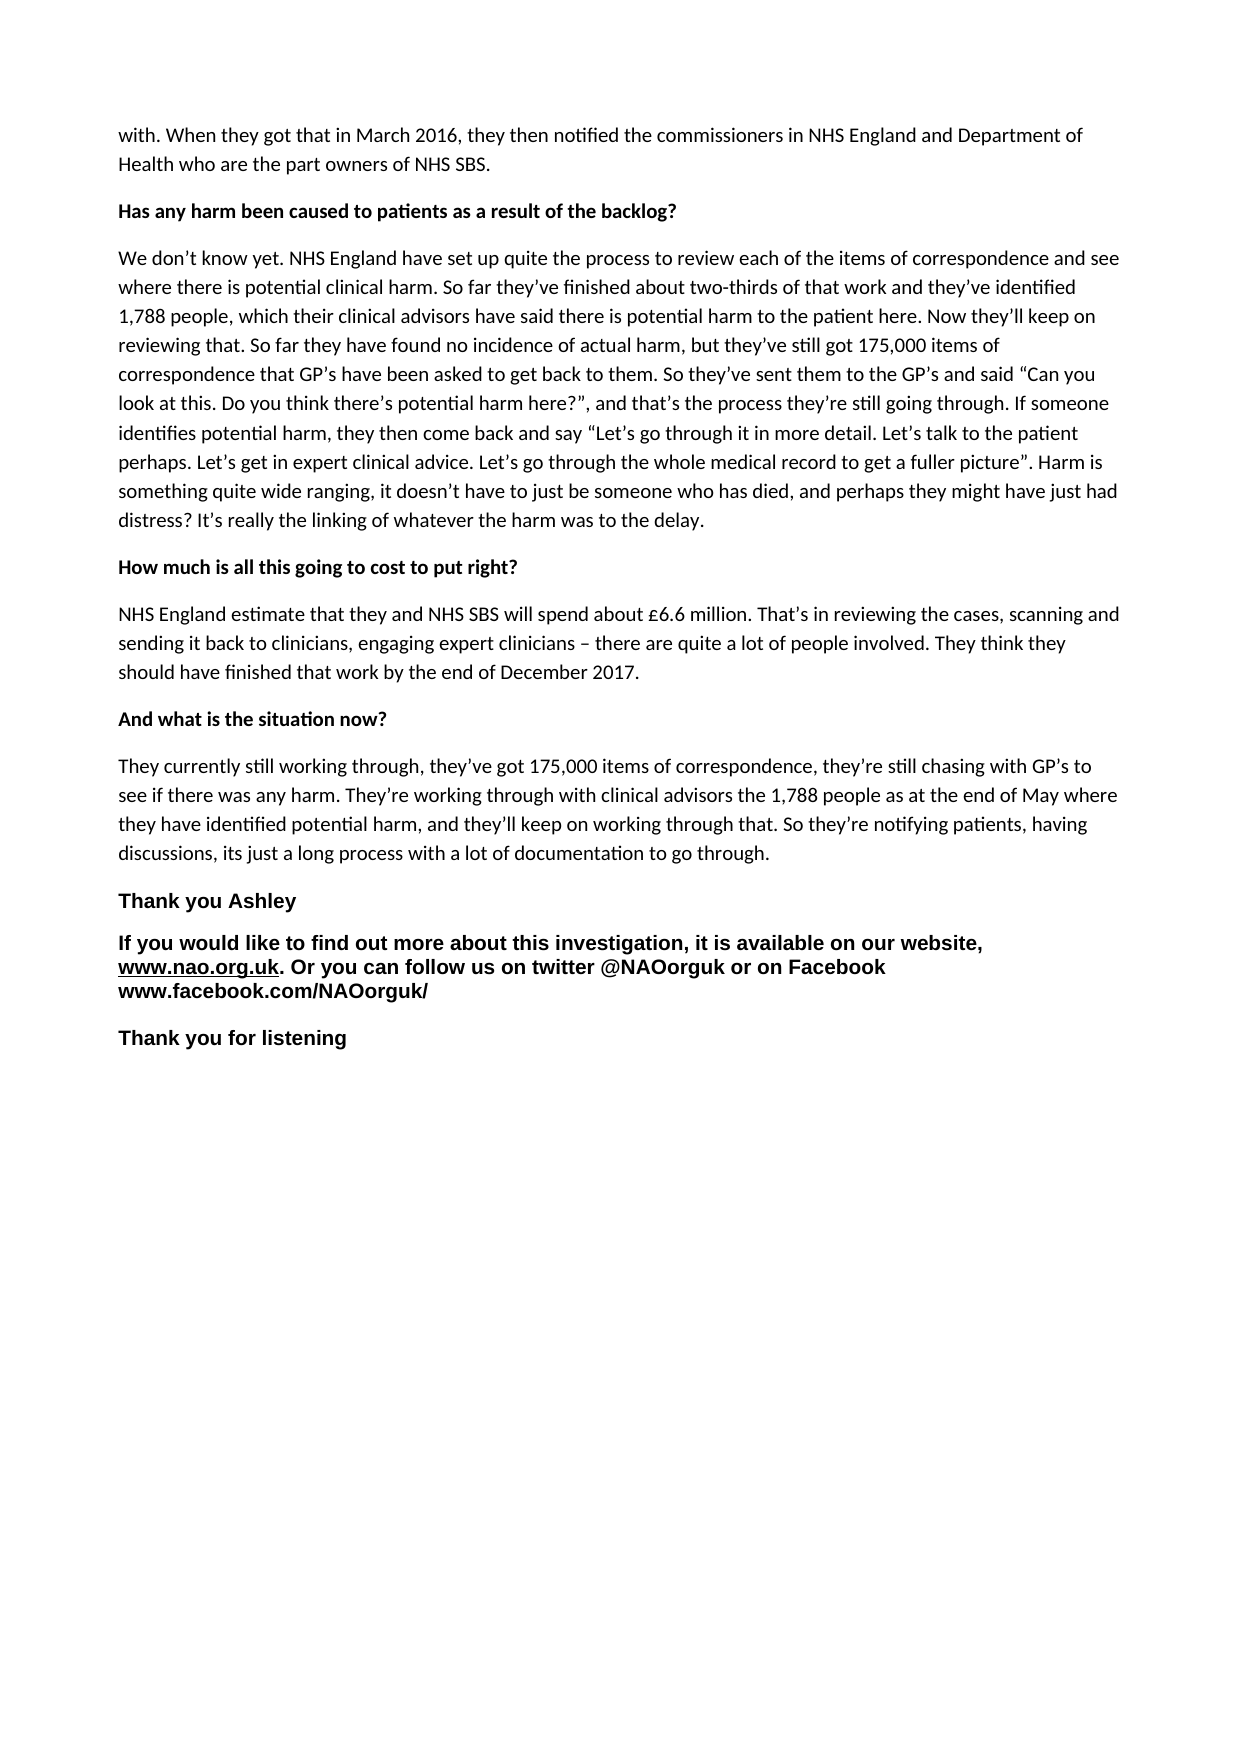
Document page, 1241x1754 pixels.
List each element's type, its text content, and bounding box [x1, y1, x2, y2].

text How much is all this going to cost to put right? [118, 550, 1122, 579]
text We don’t know yet. NHS England have set up quite the process to review each of the items of correspondence and see where there is potential clinical harm. So far they’ve finished about two-thirds of that work and they’ve identified 1,788 people, which their clinical advisors have said there is potential harm to the patient here. Now they’ll keep on reviewing that. So far they have found no incidence of actual harm, but they’ve still got 175,000 items of correspondence that GP’s have been asked to get back to them. So they’ve sent them to the GP’s and said “Can you look at this. Do you think there’s potential harm here?”, and that’s the process they’re still going through. If someone identifies potential harm, they then come back and say “Let’s go through it in more detail. Let’s talk to the patient perhaps. Let’s get in expert clinical advice. Let’s go through the whole medical record to get a fuller picture”. Harm is something quite wide ranging, it doesn’t have to just be someone who has died, and perhaps they might have just had distress? It’s really the linking of whatever the harm was to the delay. [118, 241, 1122, 533]
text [118, 118, 1122, 176]
text They currently still working through, they’ve got 175,000 items of correspondence, they’re still chasing with GP’s to see if there was any harm. They’re working through with clinical advisors the 1,788 people as at the end of May where they have identified potential harm, and they’ll keep on working through that. So they’re notifying patients, having discussions, its just a long process with a lot of documentation to go through. [118, 749, 1122, 866]
text Thank you Ashley [118, 884, 1122, 913]
text Has any harm been caused to patients as a result of the backlog? [118, 194, 1122, 223]
text If you would like to find out more about this investigation, it is available on our website, www.nao.org.uk. Or you can follow us on twitter @NAOorguk or on Facebook www.facebook.com/NAOorguk/ [118, 931, 1122, 1002]
text Thank you for listening [118, 1020, 1122, 1049]
text And what is the situation now? [118, 702, 1122, 732]
text NHS England estimate that they and NHS SBS will spend about £6.6 million. That’s in reviewing the cases, scanning and sending it back to clinicians, engaging expert clinicians – there are quite a lot of people involved. They think they should have finished that work by the end of December 2017. [118, 597, 1122, 685]
